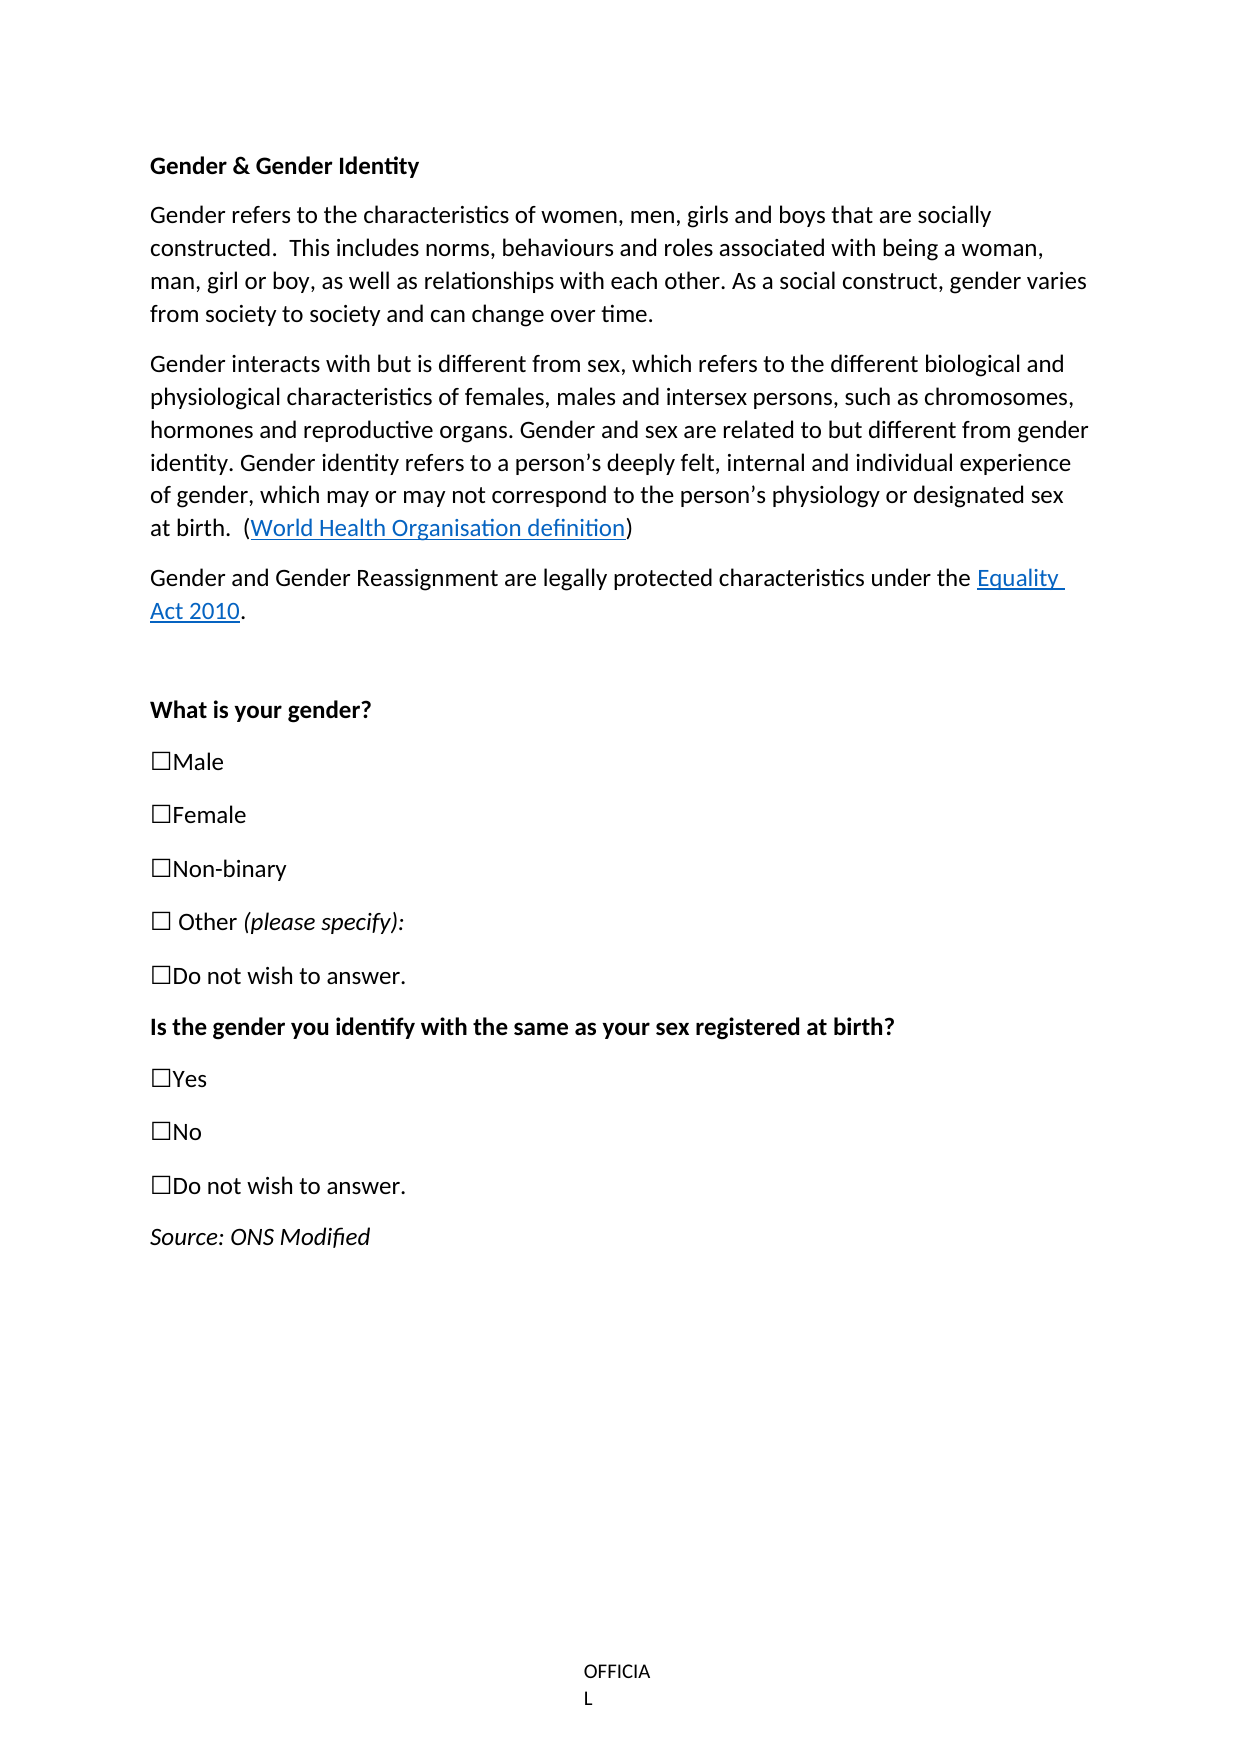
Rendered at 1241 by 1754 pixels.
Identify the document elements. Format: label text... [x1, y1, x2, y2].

text Gender refers to the characteristics of women, men, girls and boys that are socially constructed. This includes norms, behaviours and roles associated with being a woman, man, girl or boy, as well as relationships with each other. As a social construct, gender varies from society to society and can change over time. [150, 199, 1090, 329]
text Gender interacts with but is different from sex, which refers to the different biological and physiological characteristics of females, males and intersex persons, such as chromosomes, hormones and reproductive organs. Gender and sex are related to but different from gender identity. Gender identity refers to a person’s deeply felt, internal and individual experience of gender, which may or may not correspond to the person’s physiology or designated sex at birth. (World Health Organisation definition) [150, 348, 1090, 543]
text Is the gender you identify with the same as your sex registered at birth? [150, 1011, 1090, 1041]
text Do not wish to answer. [150, 1167, 1090, 1201]
text Male [150, 744, 1090, 778]
text Gender & Gender Identity [150, 150, 1090, 181]
text What is your gender? [150, 694, 1090, 725]
text Do not wish to answer. [150, 957, 1090, 992]
text Source: ONS Modified [150, 1221, 1090, 1251]
text Yes [150, 1061, 1090, 1094]
text Female [150, 797, 1090, 831]
text Gender and Gender Reassignment are legally protected characteristics under the Equality Act 2010. [150, 562, 1090, 626]
text Other (please specify): [150, 904, 1090, 938]
text No [150, 1114, 1090, 1148]
text Non-binary [150, 851, 1090, 885]
